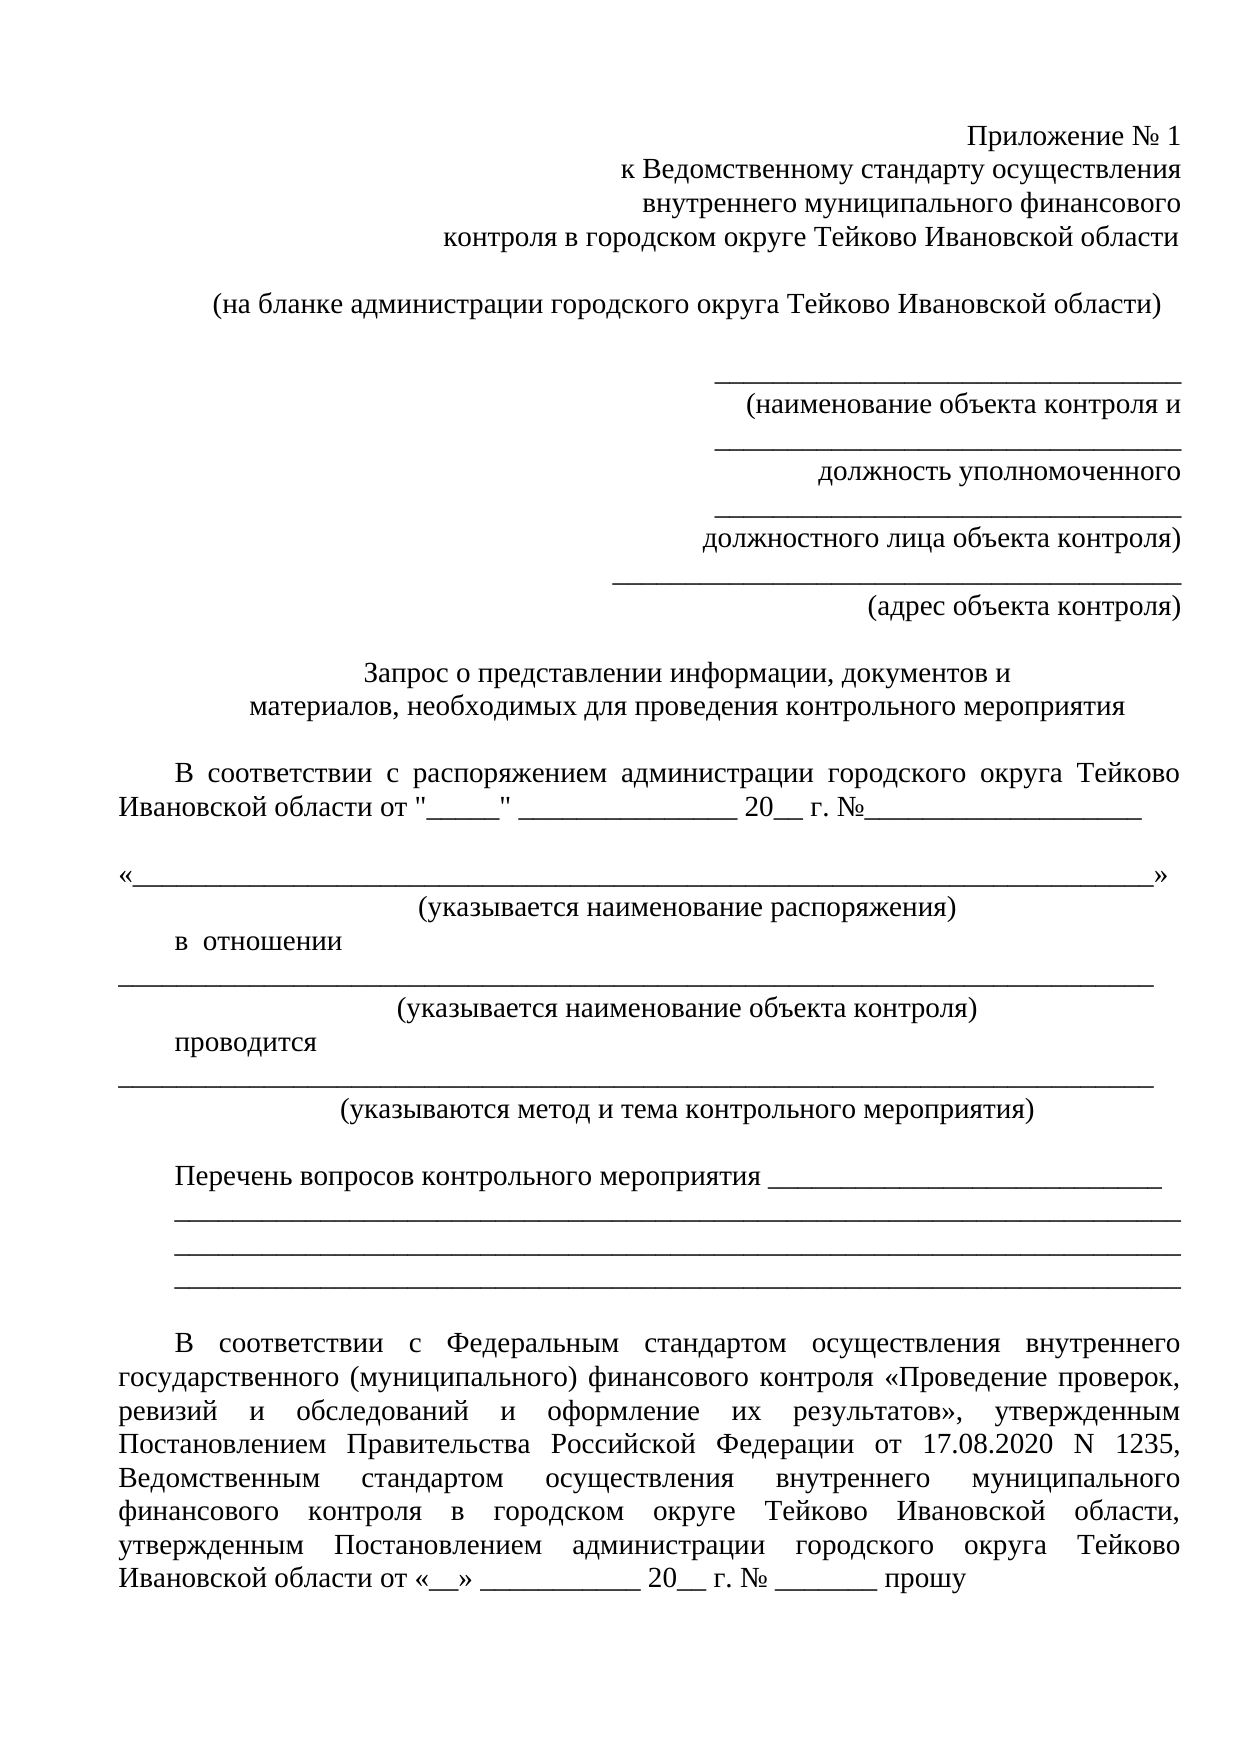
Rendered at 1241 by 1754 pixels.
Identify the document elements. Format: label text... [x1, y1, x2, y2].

text В соответствии с Федеральным стандартом осуществления внутреннего государственного (муниципального) финансового контроля «Проведение проверок, ревизий и обследований и оформление их результатов», утвержденным Постановлением Правительства Российской Федерации от 17.08.2020 N 1235, Ведомственным стандартом осуществления внутреннего муниципального финансового контроля в городском округе Тейково Ивановской области, утвержденным Постановлением администрации городского округа Тейково Ивановской области от «__» ___________ 20__ г. № _______ прошу [118, 1326, 1181, 1594]
text ________________________________ [118, 487, 1181, 521]
text должностного лица объекта контроля) [118, 521, 1181, 554]
text Приложение № 1 [118, 118, 1181, 152]
text к Ведомственному стандарту осуществления [118, 152, 1181, 185]
text В соответствии с распоряжением администрации городского округа Тейково Ивановской области от "_____" _______________ 20__ г. №___________________ [118, 755, 1181, 822]
text (адрес объекта контроля) [118, 588, 1181, 621]
text в отношении _______________________________________________________________________ [118, 923, 1181, 990]
text (указывается наименование объекта контроля) [118, 990, 1181, 1024]
text ________________________________ [118, 353, 1181, 386]
text (указываются метод и тема контрольного мероприятия) [118, 1091, 1181, 1124]
text _____________________________________________________________________ [118, 1191, 1181, 1225]
text «______________________________________________________________________» [118, 856, 1181, 889]
text должность уполномоченного [118, 453, 1181, 487]
text контроля в городском округе Тейково Ивановской области [118, 219, 1181, 252]
text (наименование объекта контроля и [118, 386, 1181, 420]
text ________________________________ [118, 420, 1181, 453]
text _____________________________________________________________________ [118, 1225, 1181, 1258]
text проводится _______________________________________________________________________ [118, 1024, 1181, 1091]
text _______________________________________ [118, 554, 1181, 588]
text (на бланке администрации городского округа Тейково Ивановской области) [118, 286, 1181, 319]
text Перечень вопросов контрольного мероприятия ___________________________ [118, 1158, 1181, 1191]
text внутреннего муниципального финансового [118, 185, 1181, 219]
text материалов, необходимых для проведения контрольного мероприятия [118, 688, 1181, 722]
text _____________________________________________________________________ [118, 1258, 1181, 1292]
text (указывается наименование распоряжения) [118, 889, 1181, 923]
text Запрос о представлении информации, документов и [118, 655, 1181, 688]
